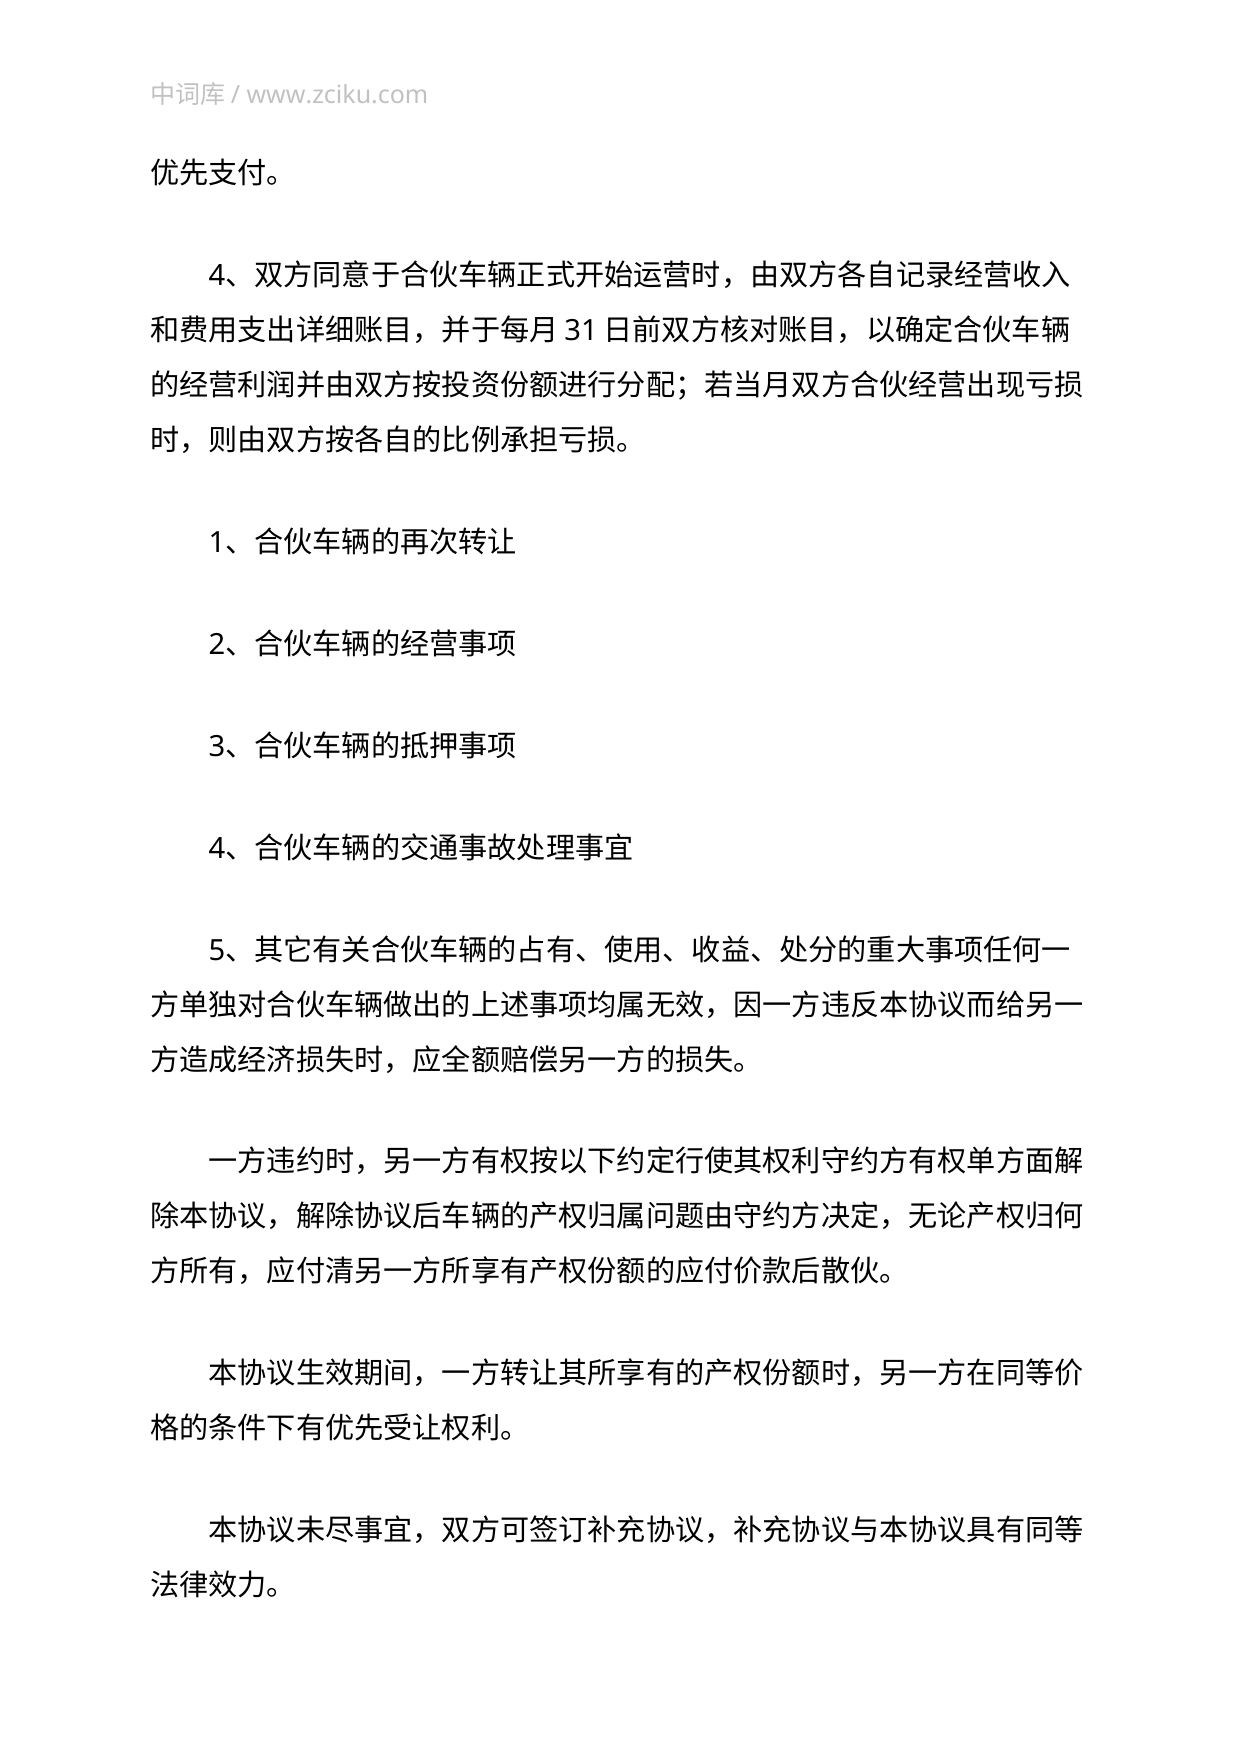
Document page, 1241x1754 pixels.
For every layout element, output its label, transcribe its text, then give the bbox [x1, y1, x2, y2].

text 本协议生效期间，一方转让其所享有的产权份额时，另一方在同等价格的条件下有优先受让权利。 [150, 1349, 1090, 1447]
text 3、合伙车辆的抵押事项 [150, 722, 1090, 765]
text 4、双方同意于合伙车辆正式开始运营时，由双方各自记录经营收入和费用支出详细账目，并于每月31日前双方核对账目，以确定合伙车辆的经营利润并由双方按投资份额进行分配；若当月双方合伙经营出现亏损时，则由双方按各自的比例承担亏损。 [150, 252, 1090, 459]
text 一方违约时，另一方有权按以下约定行使其权利守约方有权单方面解除本协议，解除协议后车辆的产权归属问题由守约方决定，无论产权归何方所有，应付清另一方所享有产权份额的应付价款后散伙。 [150, 1138, 1090, 1290]
text 5、其它有关合伙车辆的占有、使用、收益、处分的重大事项任何一方单独对合伙车辆做出的上述事项均属无效，因一方违反本协议而给另一方造成经济损失时，应全额赔偿另一方的损失。 [150, 926, 1090, 1078]
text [150, 150, 1090, 192]
text 本协议未尽事宜，双方可签订补充协议，补充协议与本协议具有同等法律效力。 [150, 1506, 1090, 1603]
text 2、合伙车辆的经营事项 [150, 620, 1090, 663]
text 1、合伙车辆的再次转让 [150, 518, 1090, 561]
text 4、合伙车辆的交通事故处理事宜 [150, 824, 1090, 867]
